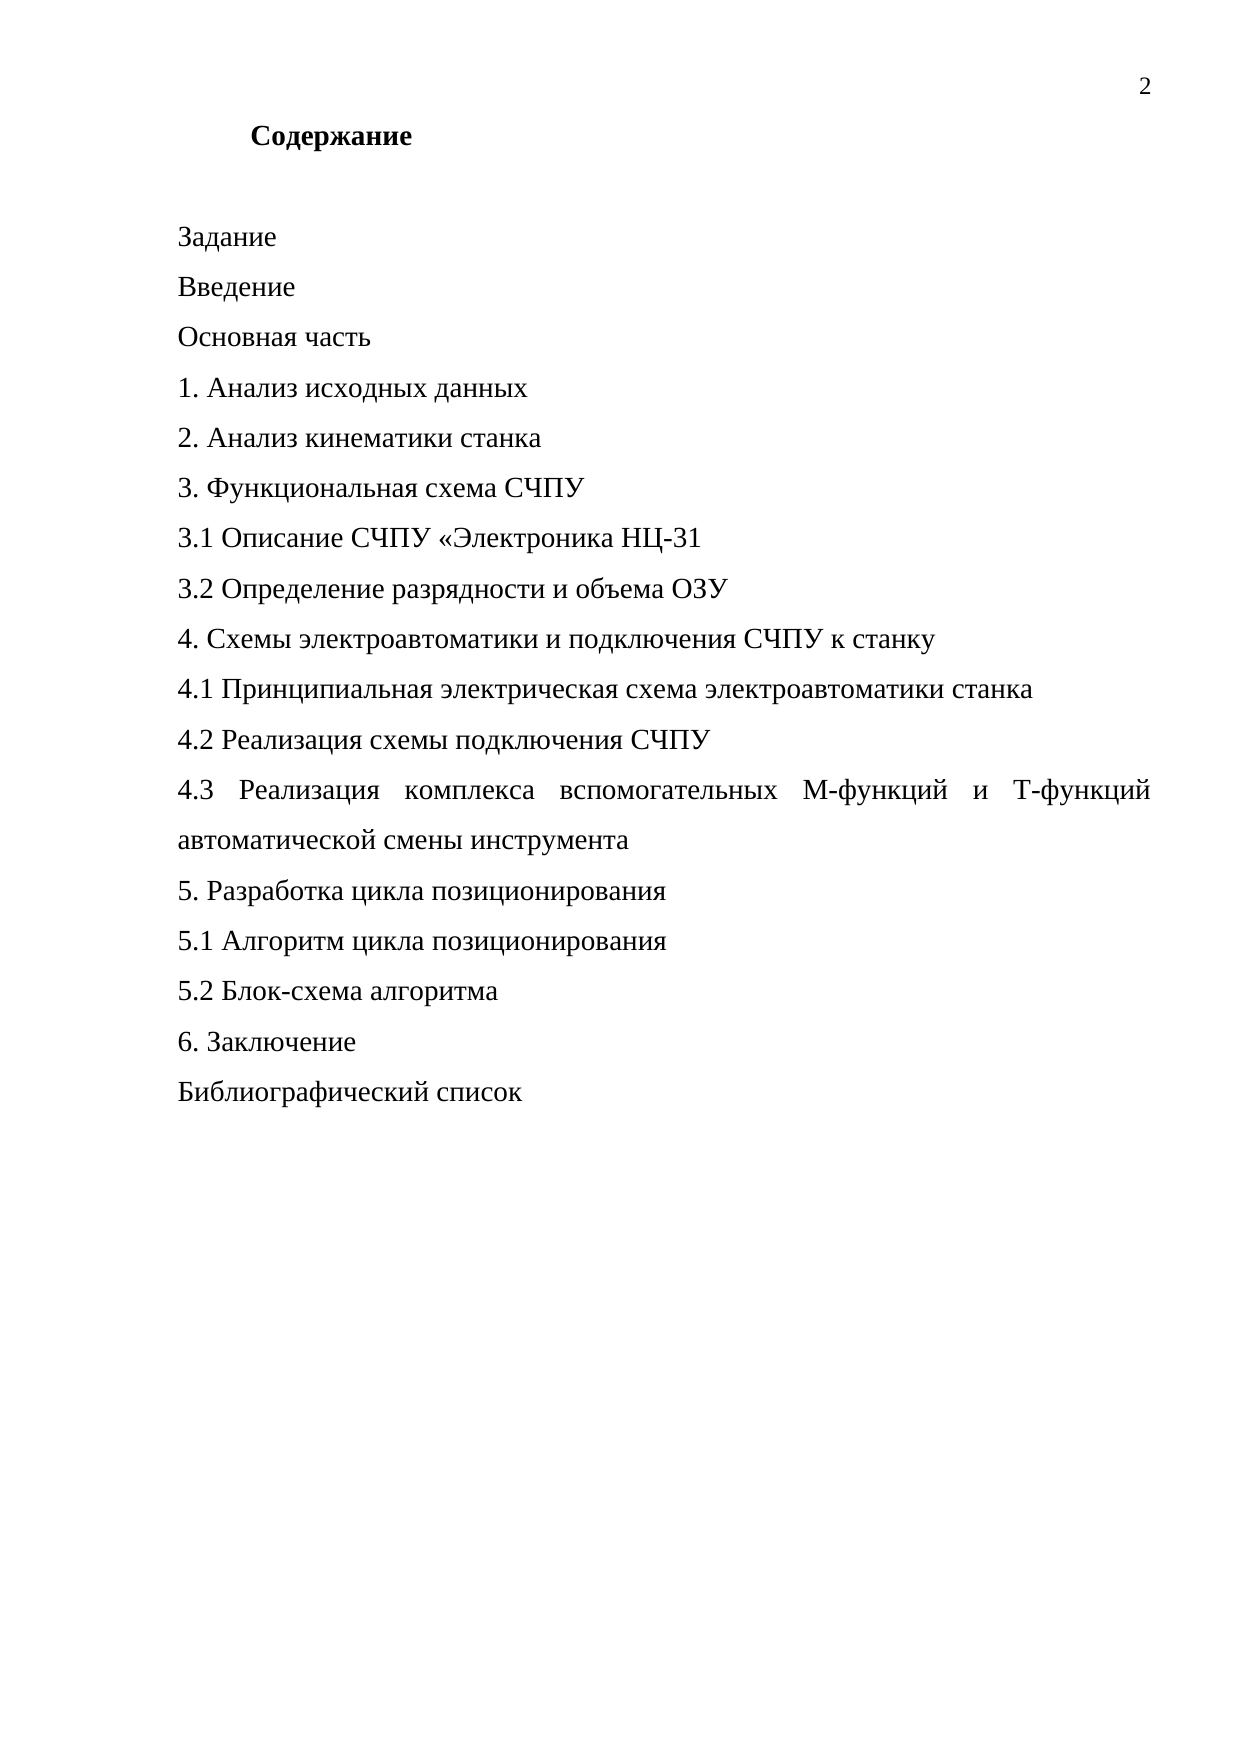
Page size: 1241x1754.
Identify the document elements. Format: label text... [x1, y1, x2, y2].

text Библиографический список [177, 1074, 1152, 1108]
text 5.2 Блок-схема алгоритма [177, 973, 1152, 1007]
text 3. Функциональная схема СЧПУ [177, 470, 1152, 504]
text Введение [177, 269, 1152, 303]
text 4.2 Реализация схемы подключения СЧПУ [177, 722, 1152, 755]
text 6. Заключение [177, 1024, 1152, 1057]
text 2. Анализ кинематики станка [177, 420, 1152, 453]
text Задание [177, 219, 1152, 252]
text 4. Схемы электроавтоматики и подключения СЧПУ к станку [177, 621, 1152, 655]
text 5. Разработка цикла позиционирования [177, 873, 1152, 906]
text Основная часть [177, 319, 1152, 353]
text 4.3 Реализация комплекса вспомогательных М-функций и Т-функций автоматической смены инструмента [177, 772, 1152, 856]
text 1. Анализ исходных данных [177, 370, 1152, 403]
text 4.1 Принципиальная электрическая схема электроавтоматики станка [177, 672, 1152, 705]
text 3.1 Описание СЧПУ «Электроника НЦ-31 [177, 521, 1152, 554]
text 5.1 Алгоритм цикла позиционирования [177, 923, 1152, 957]
text 3.2 Определение разрядности и объема ОЗУ [177, 571, 1152, 604]
text Содержание [177, 118, 1152, 152]
